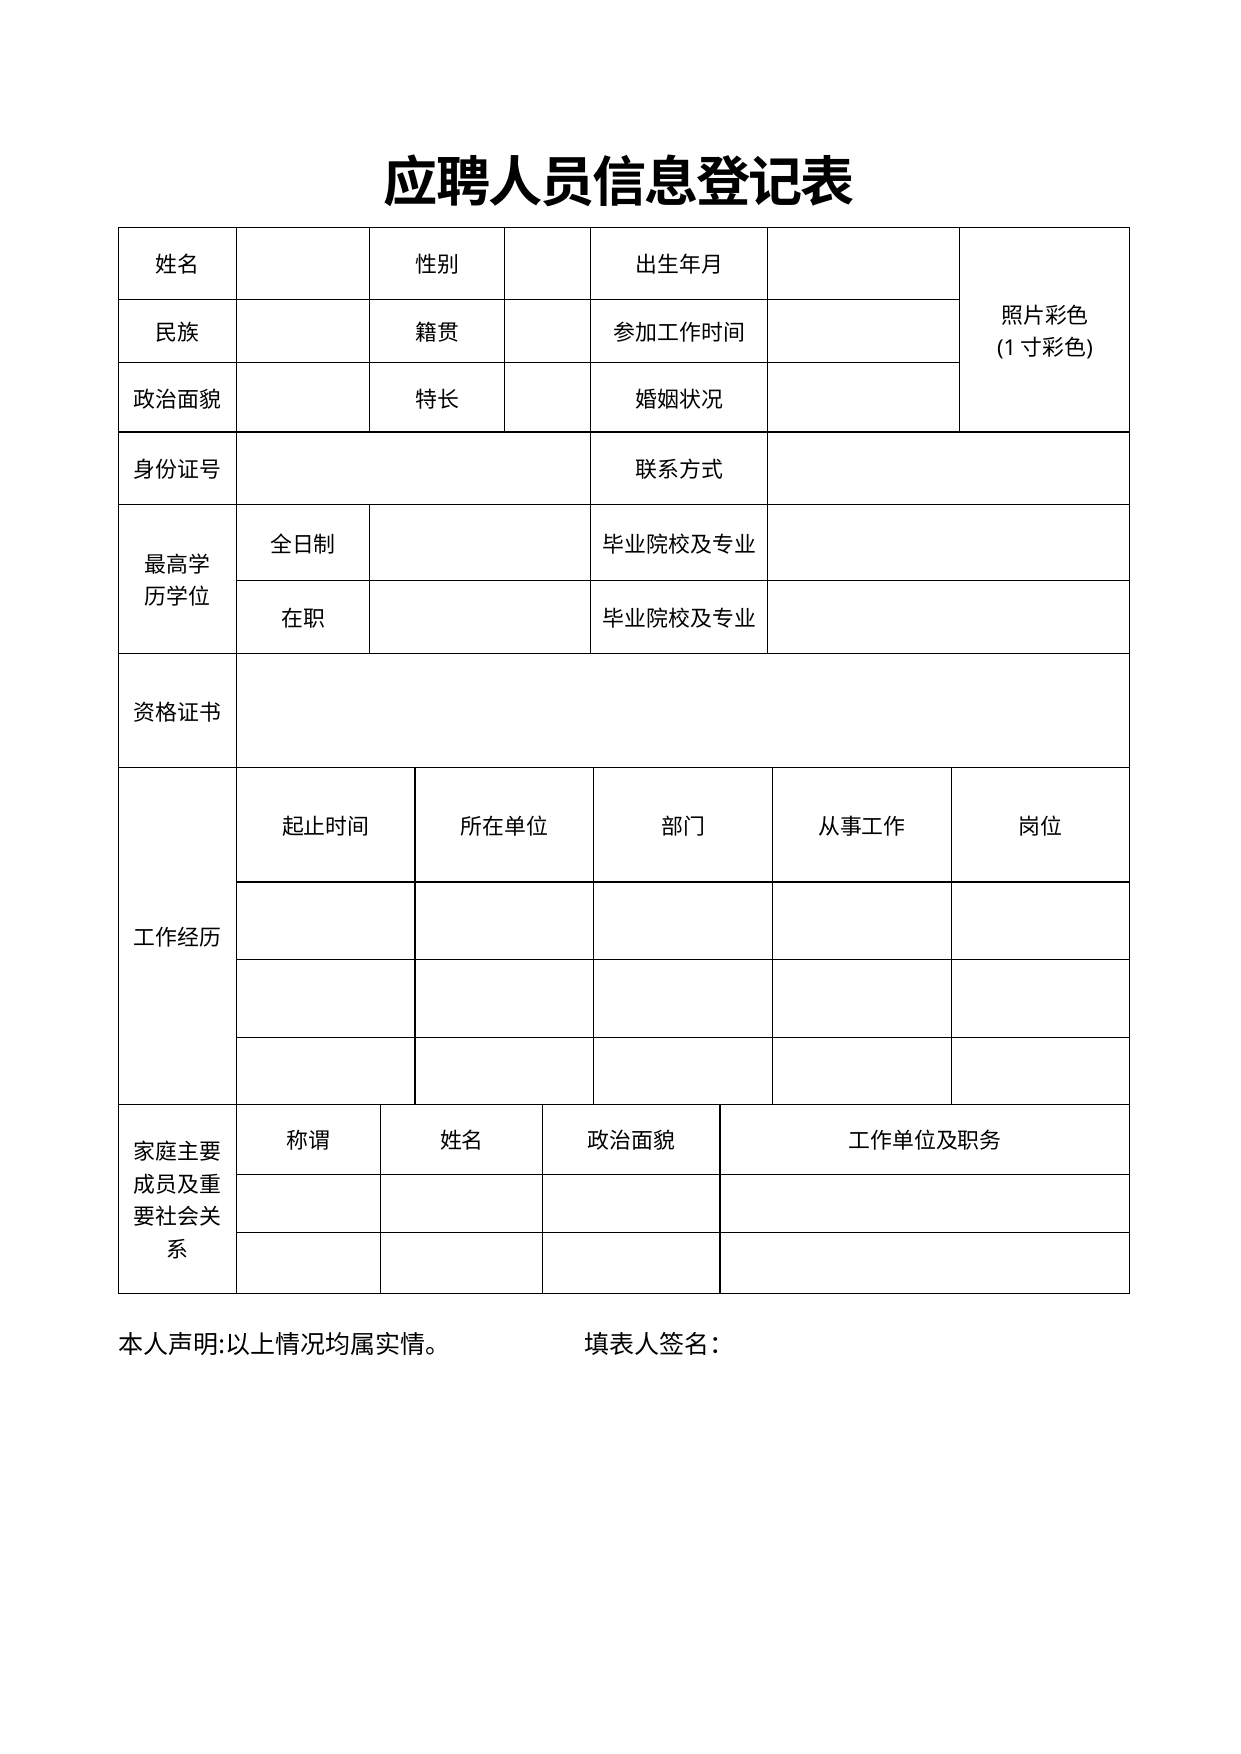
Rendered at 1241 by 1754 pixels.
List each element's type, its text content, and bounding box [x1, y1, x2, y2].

table_cell 联系方式 [591, 433, 767, 504]
table_cell 从事工作 [773, 768, 951, 881]
table_cell 政治面貌 [543, 1105, 719, 1174]
table_cell 工作单位及职务 [721, 1105, 1129, 1174]
table_cell 所在单位 [416, 768, 593, 881]
table_cell [543, 1233, 719, 1293]
table_cell [768, 363, 959, 431]
table_cell 民族 [119, 300, 236, 362]
table_header [237, 228, 369, 298]
table_cell [952, 1038, 1129, 1103]
table_cell [768, 505, 1129, 580]
table_cell 称谓 [237, 1105, 380, 1174]
table_cell 特长 [370, 363, 504, 431]
table_cell [505, 300, 590, 362]
table_cell 最高学 历学位 [119, 505, 236, 653]
table_cell [237, 300, 369, 362]
table_header 姓名 [119, 228, 236, 298]
table_cell [237, 1175, 380, 1232]
table_header [505, 228, 590, 298]
table_cell [773, 1038, 951, 1103]
text 应聘人员信息登记表 [118, 129, 1122, 227]
table_cell [237, 960, 414, 1037]
table_cell [237, 1233, 380, 1293]
table_cell 岗位 [952, 768, 1129, 881]
table_cell [237, 433, 590, 504]
table_cell [237, 654, 1129, 767]
table_cell [370, 581, 590, 653]
text 本人声明:以上情况均属实情。 填表人签名： [118, 1311, 1122, 1376]
table_cell 婚姻状况 [591, 363, 767, 431]
table_cell [237, 363, 369, 431]
table_cell 在职 [237, 581, 369, 653]
table_header 性别 [370, 228, 504, 298]
table_cell 家庭主要成员及重要社会关系 [119, 1105, 236, 1293]
table_cell [768, 581, 1129, 653]
table_cell 毕业院校及专业 [591, 505, 767, 580]
table_cell [952, 883, 1129, 959]
table_cell [721, 1233, 1129, 1293]
table_cell 姓名 [381, 1105, 542, 1174]
table_cell 身份证号 [119, 433, 236, 504]
table_cell 起止时间 [237, 768, 414, 881]
table_cell [768, 433, 1129, 504]
table_cell [381, 1175, 542, 1232]
table_cell [773, 883, 951, 959]
table_cell [543, 1175, 719, 1232]
table_cell [381, 1233, 542, 1293]
table_header 出生年月 [591, 228, 767, 298]
table_cell [416, 883, 593, 959]
table_cell 籍贯 [370, 300, 504, 362]
table_header 照片彩色 (1寸彩色) [960, 228, 1129, 431]
table_cell 部门 [594, 768, 772, 881]
table_cell [721, 1175, 1129, 1232]
table_cell [768, 300, 959, 362]
table_cell [237, 883, 414, 959]
table_cell [594, 883, 772, 959]
table_cell [952, 960, 1129, 1037]
table_cell [505, 363, 590, 431]
table_cell [594, 1038, 772, 1103]
table_cell 参加工作时间 [591, 300, 767, 362]
table_cell 资格证书 [119, 654, 236, 767]
table_cell 全日制 [237, 505, 369, 580]
table_cell [773, 960, 951, 1037]
table_header [768, 228, 959, 298]
table_cell [594, 960, 772, 1037]
table_cell [416, 1038, 593, 1103]
table_cell [237, 1038, 414, 1103]
table_cell 工作经历 [119, 768, 236, 1103]
table_cell [370, 505, 590, 580]
table_cell 毕业院校及专业 [591, 581, 767, 653]
table_cell 政治面貌 [119, 363, 236, 431]
table_cell [416, 960, 593, 1037]
